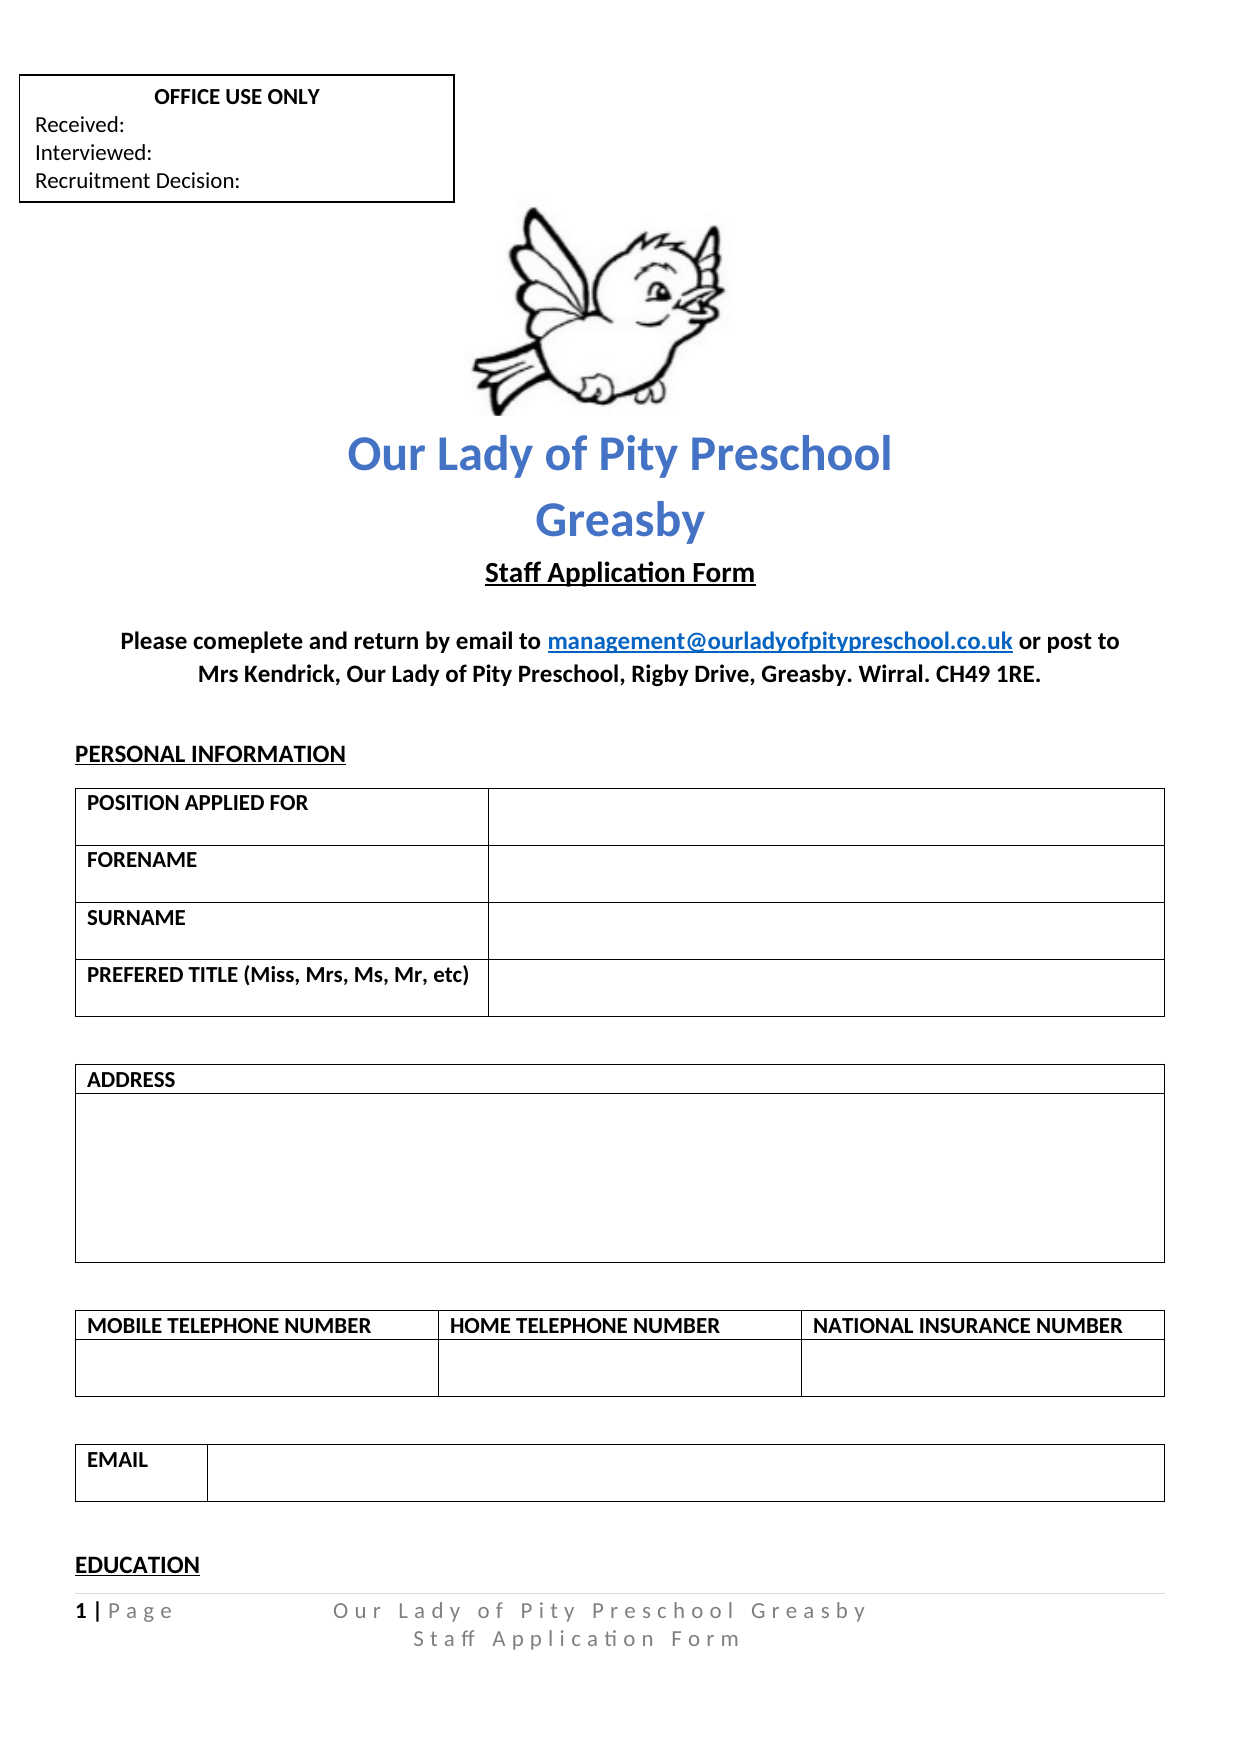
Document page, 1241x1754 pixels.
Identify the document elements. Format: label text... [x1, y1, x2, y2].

table_header ADDRESS [76, 1065, 1164, 1093]
table_header MOBILE TELEPHONE NUMBER [76, 1311, 438, 1339]
table_cell [76, 1340, 438, 1396]
text EDUCATION [75, 1549, 1165, 1579]
table_header NATIONAL INSURANCE NUMBER [802, 1311, 1164, 1339]
table_header POSITION APPLIED FOR [76, 789, 488, 844]
table_cell [439, 1340, 801, 1396]
table_header [489, 789, 1164, 844]
table_cell [489, 960, 1164, 1016]
table_header EMAIL [76, 1445, 207, 1501]
table_cell [489, 903, 1164, 959]
table_cell PREFERED TITLE (Miss, Mrs, Ms, Mr, etc) [76, 960, 488, 1016]
table_cell SURNAME [76, 903, 488, 959]
table_cell FORENAME [76, 846, 488, 902]
text PERSONAL INFORMATION [75, 738, 1165, 768]
table_header HOME TELEPHONE NUMBER [439, 1311, 801, 1339]
table_cell [489, 846, 1164, 902]
text Please comeplete and return by email to management@ourladyofpitypreschool.co.uk or post to [75, 625, 1165, 656]
picture [452, 190, 745, 416]
text Mrs Kendrick, Our Lady of Pity Preschool, Rigby Drive, Greasby. Wirral. CH49 1RE. [75, 658, 1165, 688]
table_cell [76, 1094, 1164, 1262]
text Our Lady of Pity Preschool [75, 422, 1165, 483]
text Greasby [75, 488, 1165, 549]
table_cell [802, 1340, 1164, 1396]
text Staff Application Form [75, 554, 1165, 589]
table_header [208, 1445, 1164, 1501]
